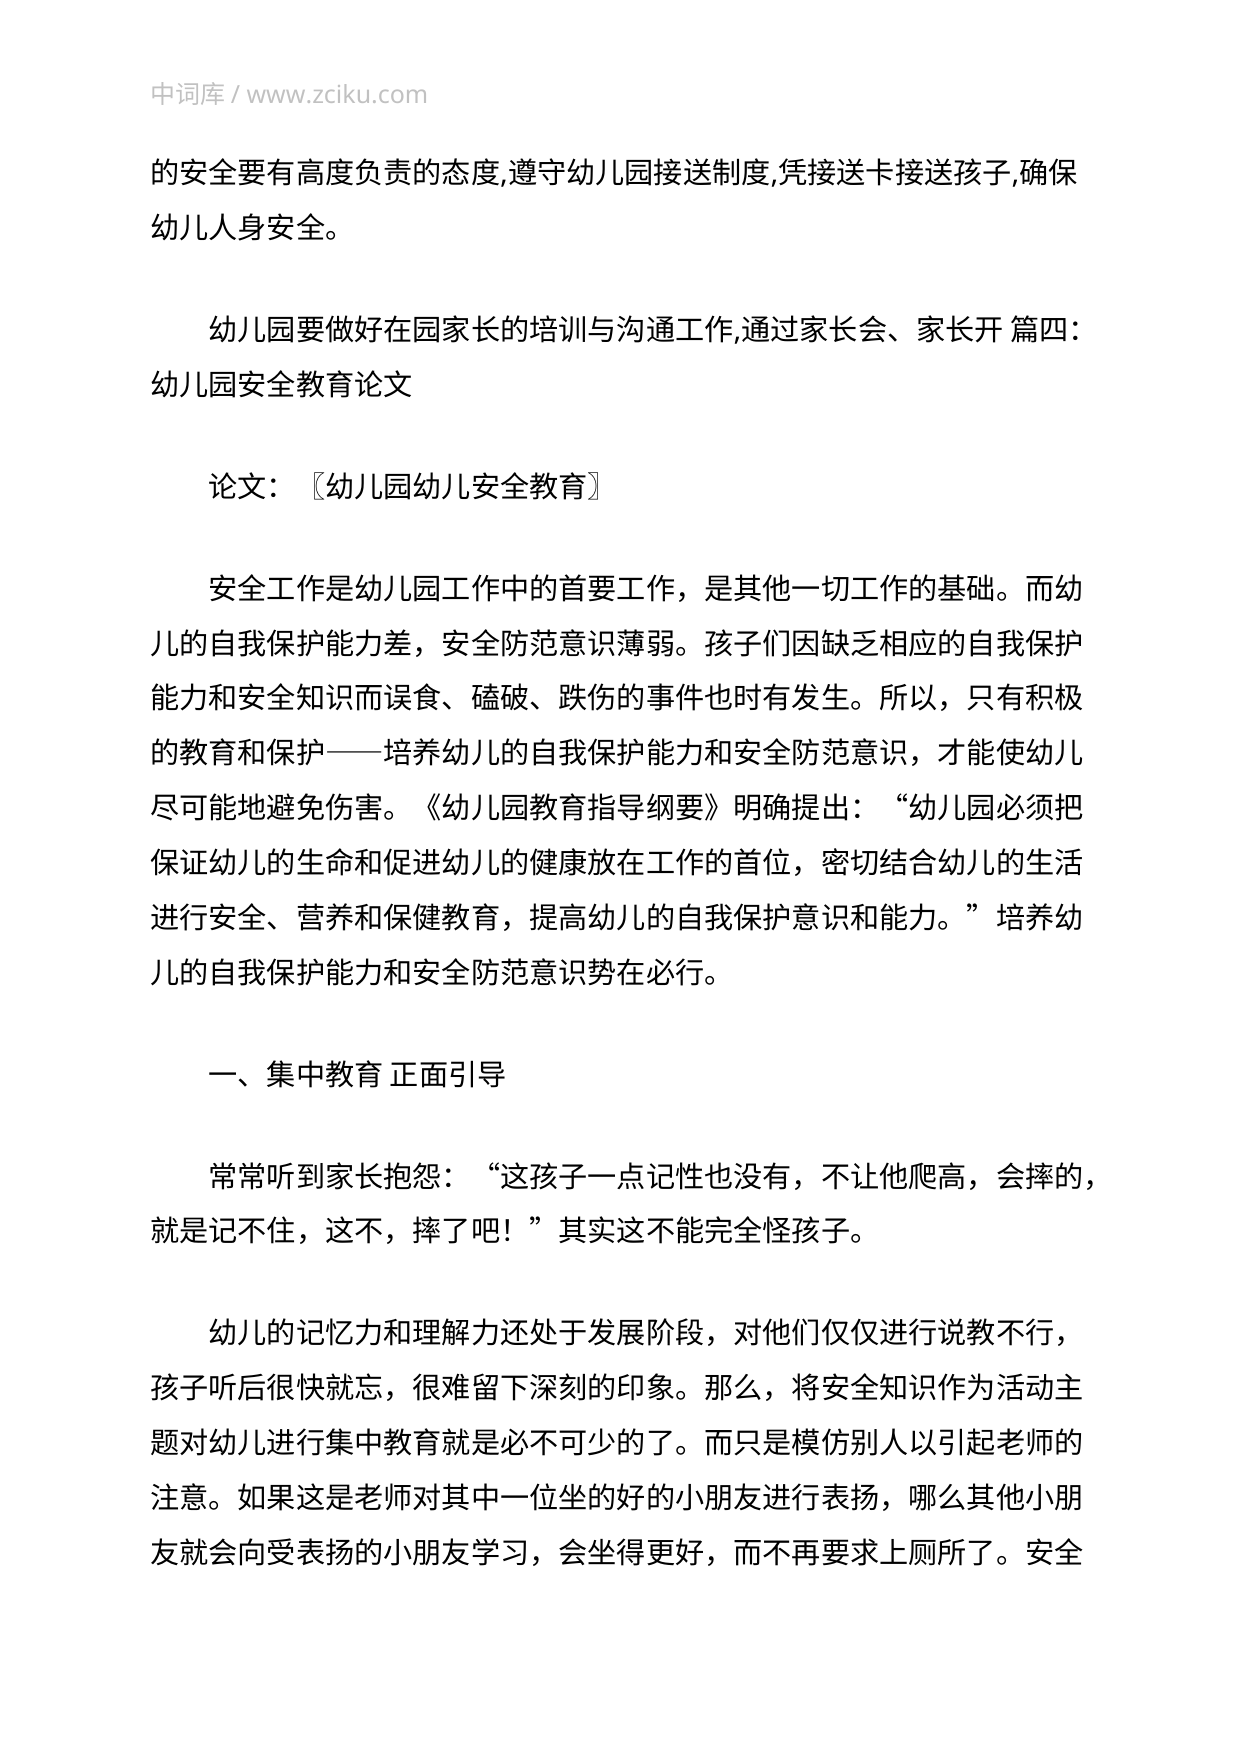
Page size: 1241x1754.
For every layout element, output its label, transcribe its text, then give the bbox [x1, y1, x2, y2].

text 论文：〖幼儿园幼儿安全教育〗 [150, 463, 1090, 506]
text 幼儿园要做好在园家长的培训与沟通工作,通过家长会、家长开 篇四：幼儿园安全教育论文 [150, 307, 1090, 404]
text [150, 1310, 1090, 1572]
text 安全工作是幼儿园工作中的首要工作，是其他一切工作的基础。而幼儿的自我保护能力差，安全防范意识薄弱。孩子们因缺乏相应的自我保护能力和安全知识而误食、磕破、跌伤的事件也时有发生。所以，只有积极的教育和保护——培养幼儿的自我保护能力和安全防范意识，才能使幼儿尽可能地避免伤害。《幼儿园教育指导纲要》明确提出：“幼儿园必须把保证幼儿的生命和促进幼儿的健康放在工作的首位，密切结合幼儿的生活进行安全、营养和保健教育，提高幼儿的自我保护意识和能力。”培养幼儿的自我保护能力和安全防范意识势在必行。 [150, 565, 1090, 992]
text 一、集中教育 正面引导 [150, 1051, 1090, 1094]
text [150, 150, 1090, 247]
text 常常听到家长抱怨：“这孩子一点记性也没有，不让他爬高，会摔的，就是记不住，这不，摔了吧！”其实这不能完全怪孩子。 [150, 1153, 1090, 1250]
